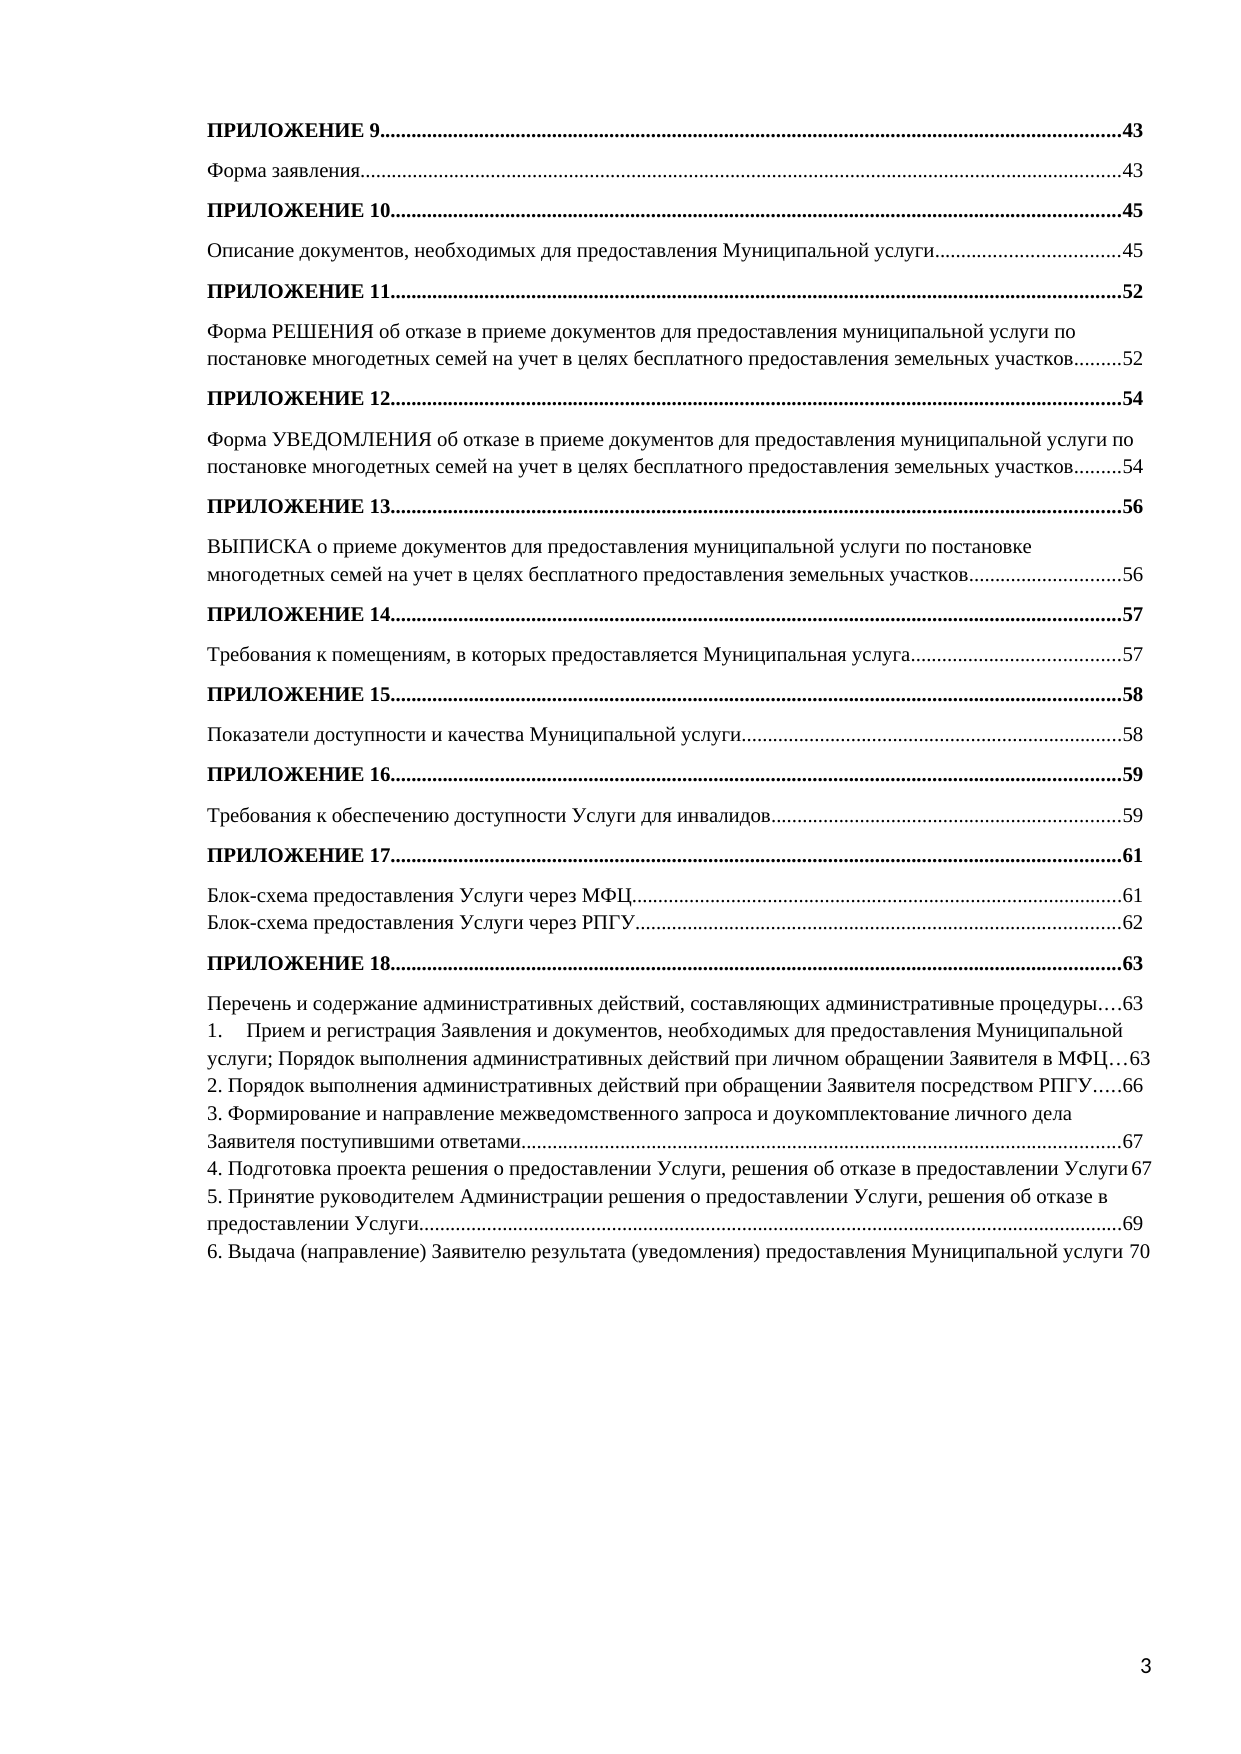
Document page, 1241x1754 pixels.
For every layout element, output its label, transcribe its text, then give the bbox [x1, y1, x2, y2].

text Показатели доступности и качества Муниципальной услуги 58 [207, 722, 1152, 746]
text 3. Формирование и направление межведомственного запроса и доукомплектование личного дела Заявителя поступившими ответами 67 [207, 1101, 1152, 1153]
text Перечень и содержание административных действий, составляющих административные процедуры 63 [207, 991, 1152, 1014]
text Приложение 15 58 [207, 682, 1152, 706]
text 2. Порядок выполнения административных действий при обращении Заявителя посредством РПГУ 66 [207, 1073, 1152, 1097]
text 1. Прием и регистрация Заявления и документов, необходимых для предоставления Муниципальной услуги; Порядок выполнения административных действий при личном обращении Заявителя в МФЦ…63 [207, 1018, 1152, 1070]
text Приложение 17 61 [207, 843, 1152, 867]
text Приложение 14 57 [207, 602, 1152, 626]
text Требования к помещениям, в которых предоставляется Муниципальная услуга 57 [207, 642, 1152, 666]
text Блок-схема предоставления Услуги через РПГУ 62 [207, 910, 1152, 934]
text Приложение 13 56 [207, 494, 1152, 518]
text Приложение 16 59 [207, 762, 1152, 786]
text Приложение 18 63 [207, 950, 1152, 974]
text Приложение 10 45 [207, 198, 1152, 222]
text Форма заявления 43 [207, 158, 1152, 182]
text ВЫПИСКА о приеме документов для предоставления муниципальной услуги по постановке многодетных семей на учет в целях бесплатного предоставления земельных участков 56 [207, 534, 1152, 586]
text 5. Принятие руководителем Администрации решения о предоставлении Услуги, решения об отказе в предоставлении Услуги 69 [207, 1184, 1152, 1235]
text Форма УВЕДОМЛЕНИЯ об отказе в приеме документов для предоставления муниципальной услуги по постановке многодетных семей на учет в целях бесплатного предоставления земельных участков 54 [207, 426, 1152, 478]
text Требования к обеспечению доступности Услуги для инвалидов 59 [207, 802, 1152, 827]
text Форма РЕШЕНИЯ об отказе в приеме документов для предоставления муниципальной услуги по постановке многодетных семей на учет в целях бесплатного предоставления земельных участков 52 [207, 319, 1152, 370]
text 4. Подготовка проекта решения о предоставлении Услуги, решения об отказе в предоставлении Услуги 67 [207, 1156, 1152, 1180]
text Приложение 11 52 [207, 278, 1152, 303]
text Приложение 9 43 [207, 118, 1152, 142]
text Блок-схема предоставления Услуги через МФЦ 61 [207, 883, 1152, 907]
text Описание документов, необходимых для предоставления Муниципальной услуги 45 [207, 238, 1152, 262]
text Приложение 12 54 [207, 386, 1152, 410]
text 6. Выдача (направление) Заявителю результата (уведомления) предоставления Муниципальной услуги 70 [207, 1239, 1152, 1263]
